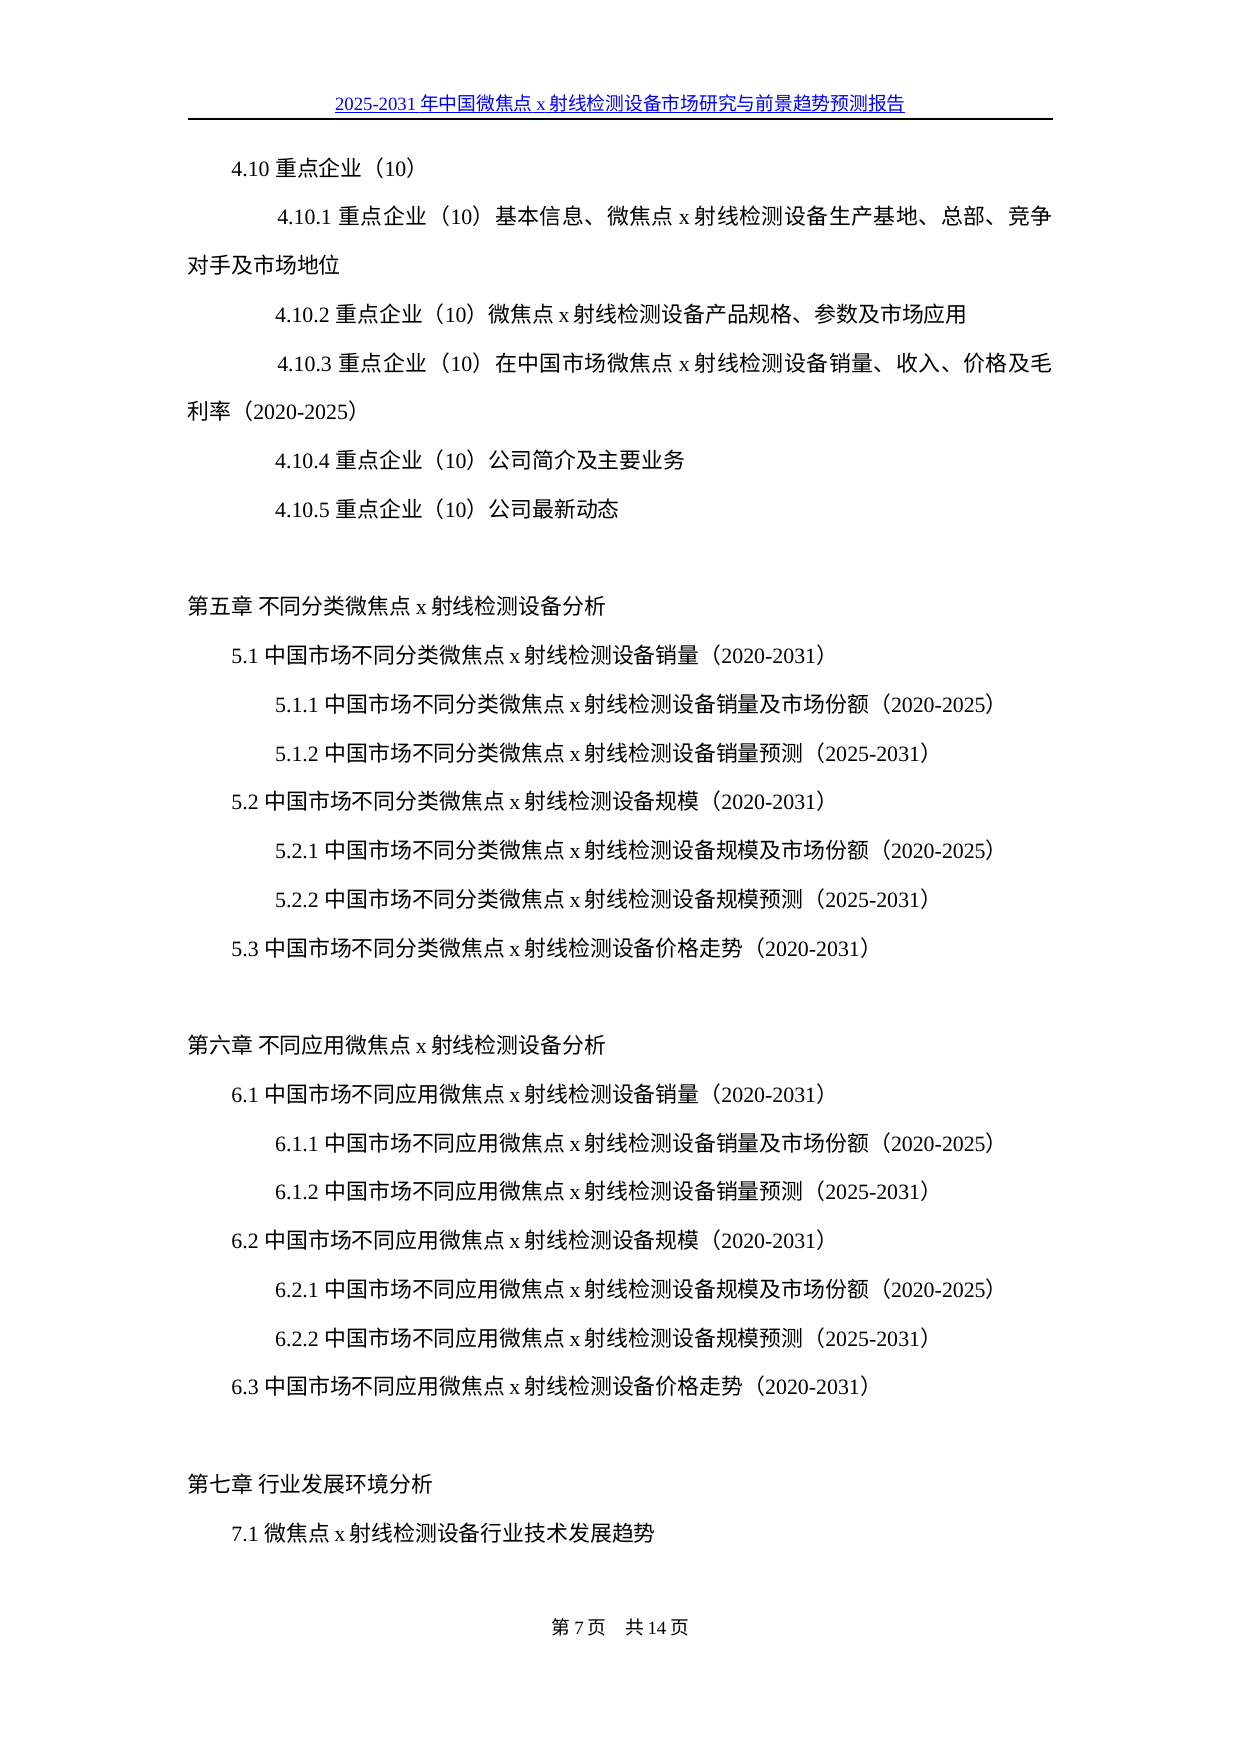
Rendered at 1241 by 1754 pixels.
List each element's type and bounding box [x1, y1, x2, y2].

text [187, 150, 1053, 1548]
